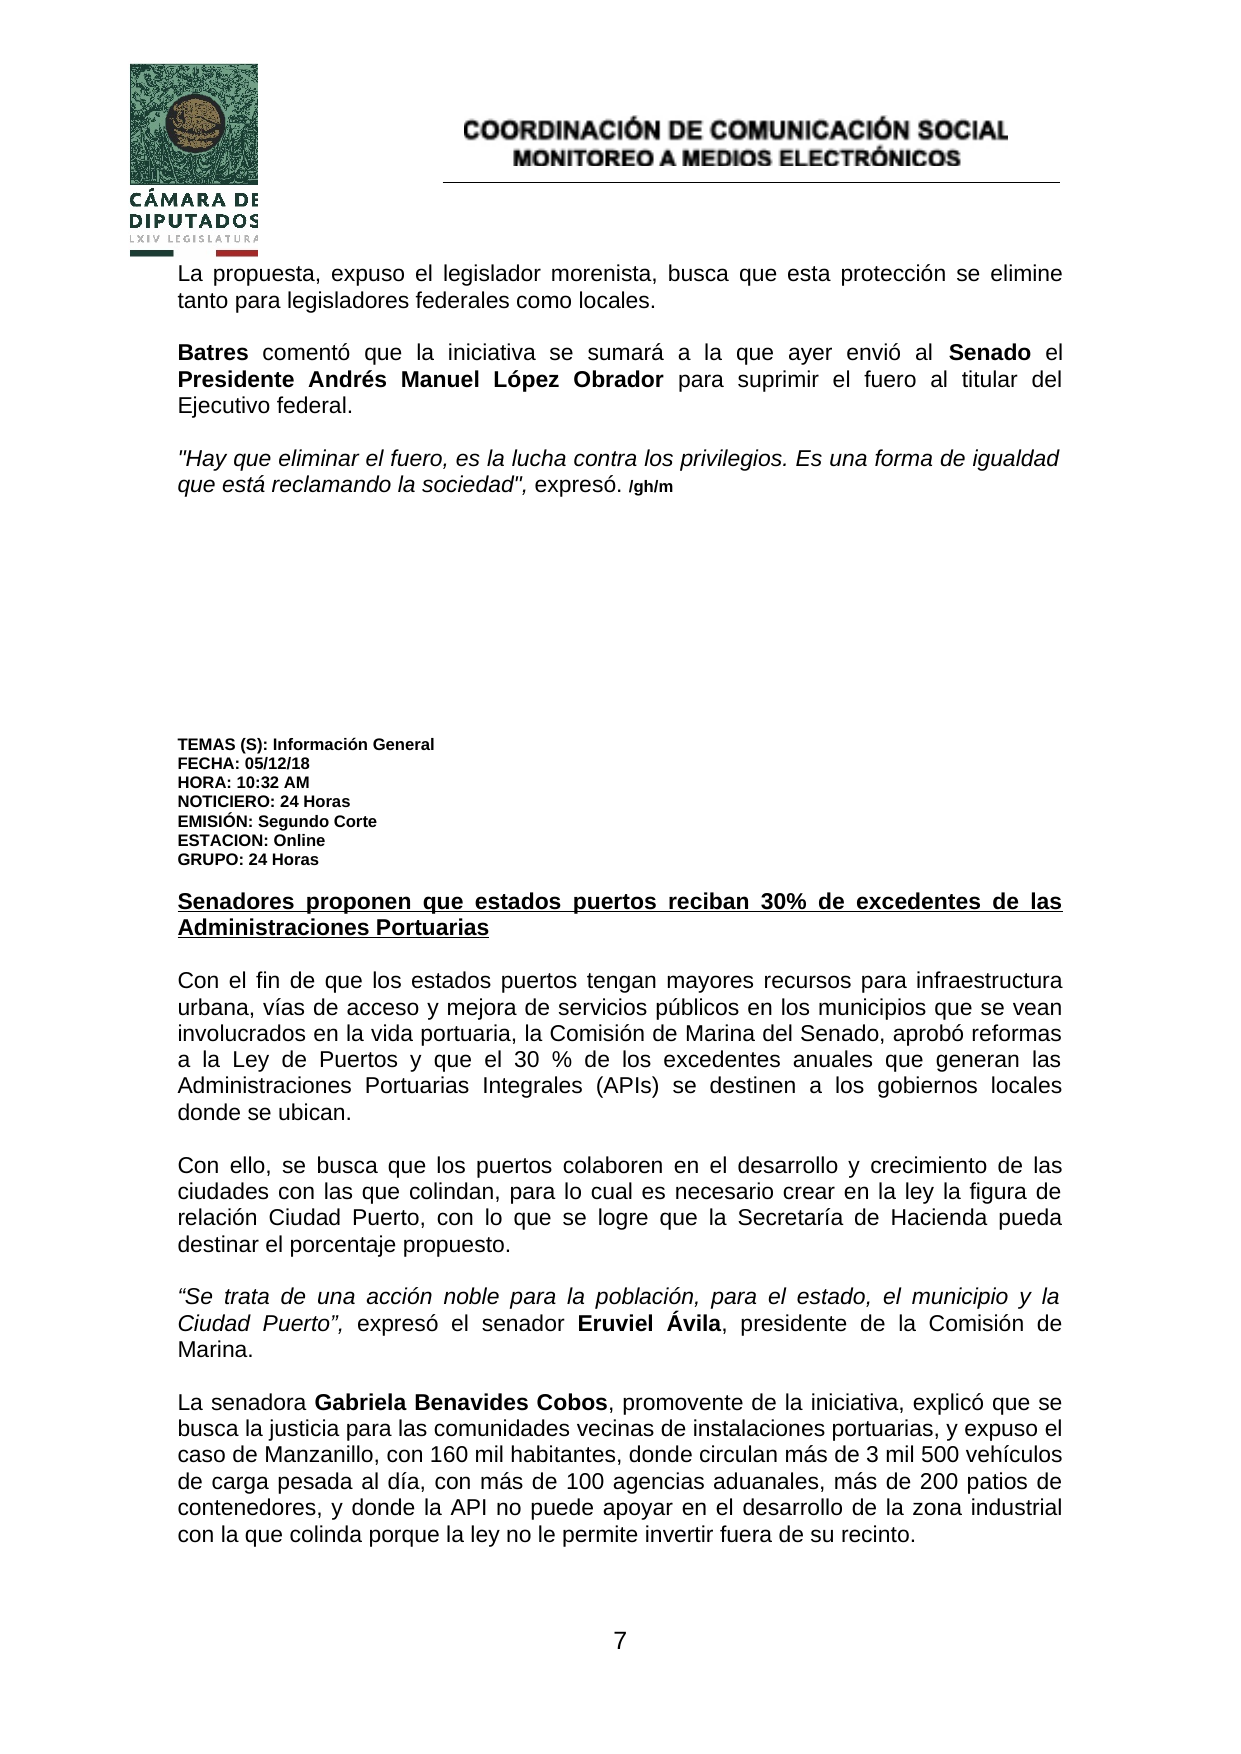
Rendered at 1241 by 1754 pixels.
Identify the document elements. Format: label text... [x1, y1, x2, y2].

picture [464, 115, 1008, 166]
text Con ello, se busca que los puertos colaboren en el desarrollo y crecimiento de las ciudades con las que colindan, para lo cual es necesario crear en la ley la figura de relación Ciudad Puerto, con lo que se logre que la Secretaría de Hacienda pueda destinar el porcentaje propuesto. [177, 1152, 1063, 1257]
text Batres comentó que la iniciativa se sumará a la que ayer envió al Senado el Presidente Andrés Manuel López Obrador para suprimir el fuero al titular del Ejecutivo federal. [177, 339, 1063, 418]
picture [126, 60, 258, 258]
text "Hay que eliminar el fuero, es la lucha contra los privilegios. Es una forma de igualdad que está reclamando la sociedad", expresó. /gh/m [177, 445, 1063, 497]
text GRUPO: 24 Horas [177, 850, 1063, 869]
text La senadora Gabriela Benavides Cobos, promovente de la iniciativa, explicó que se busca la justicia para las comunidades vecinas de instalaciones portuarias, y expuso el caso de Manzanillo, con 160 mil habitantes, donde circulan más de 3 mil 500 vehículos de carga pesada al día, con más de 100 agencias aduanales, más de 200 patios de contenedores, y donde la API no puede apoyar en el desarrollo de la zona industrial con la que colinda porque la ley no le permite invertir fuera de su recinto. [177, 1389, 1063, 1547]
text Con el fin de que los estados puertos tengan mayores recursos para infraestructura urbana, vías de acceso y mejora de servicios públicos en los municipios que se vean involucrados en la vida portuaria, la Comisión de Marina del Senado, aprobó reformas a la Ley de Puertos y que el 30 % de los excedentes anuales que generan las Administraciones Portuarias Integrales (APIs) se destinen a los gobiernos locales donde se ubican. [177, 967, 1063, 1125]
text Senadores proponen que estados puertos reciban 30% de excedentes de las Administraciones Portuarias [177, 912, 1063, 941]
text FECHA: 05/12/18 [177, 754, 1063, 773]
text La propuesta, expuso el legislador morenista, busca que esta protección se elimine tanto para legisladores federales como locales. [177, 260, 1063, 313]
text NOTICIERO: 24 Horas [177, 792, 1063, 811]
text Senadores proponen que estados puertos reciban 30% de excedentes de las Administraciones Portuarias [177, 888, 1063, 911]
text “Se trata de una acción noble para la población, para el estado, el municipio y la Ciudad Puerto”, expresó el senador Eruviel Ávila, presidente de la Comisión de Marina. [177, 1283, 1063, 1362]
text EMISIÓN: Segundo Corte [177, 811, 1063, 831]
text TEMAS (S): Información General [177, 735, 1063, 754]
text ESTACION: Online [177, 831, 1063, 850]
text HORA: 10:32 AM [177, 773, 1063, 792]
